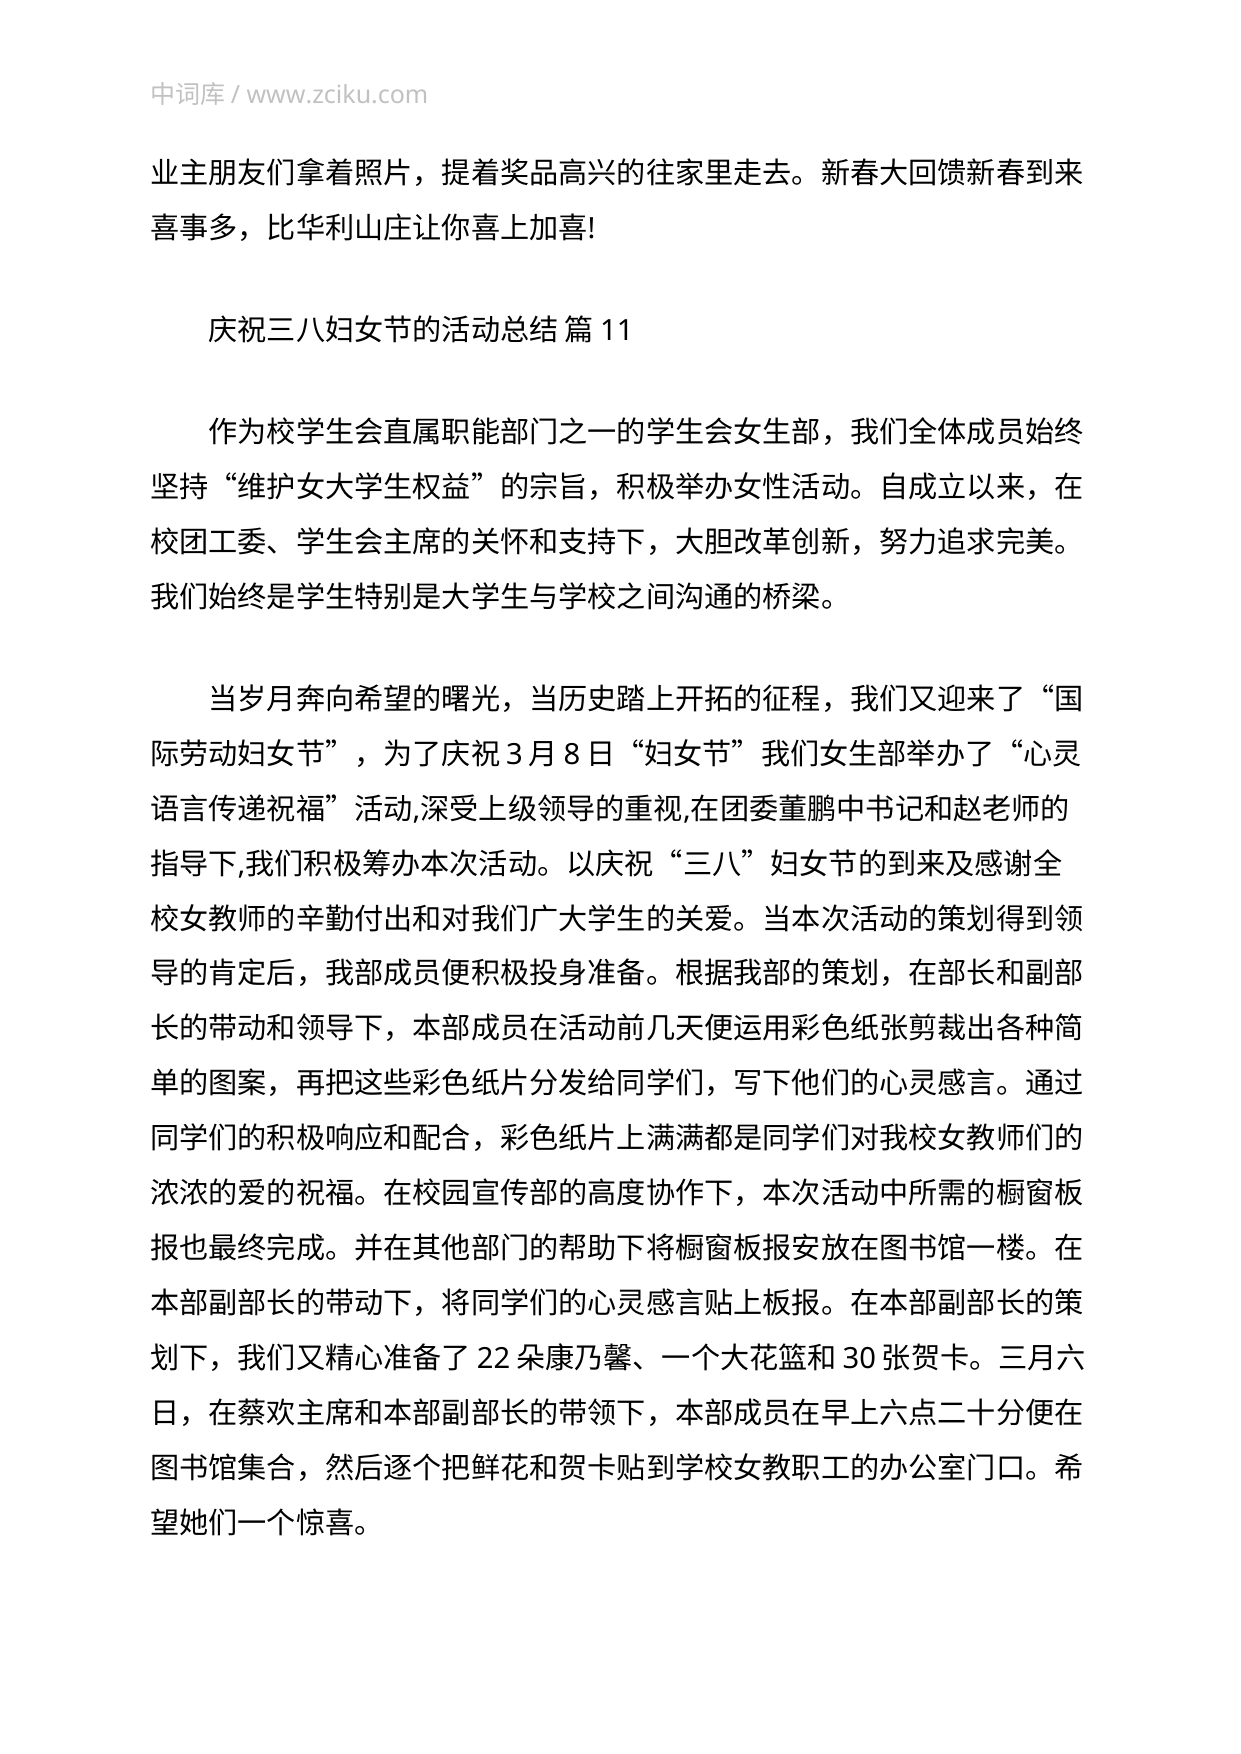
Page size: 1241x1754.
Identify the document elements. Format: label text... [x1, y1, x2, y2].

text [150, 150, 1090, 247]
text 庆祝三八妇女节的活动总结 篇11 [150, 307, 1090, 349]
text 作为校学生会直属职能部门之一的学生会女生部，我们全体成员始终坚持“维护女大学生权益”的宗旨，积极举办女性活动。自成立以来，在校团工委、学生会主席的关怀和支持下，大胆改革创新，努力追求完美。我们始终是学生特别是大学生与学校之间沟通的桥梁。 [150, 409, 1090, 616]
text 当岁月奔向希望的曙光，当历史踏上开拓的征程，我们又迎来了“国际劳动妇女节”，为了庆祝3月8日“妇女节”我们女生部举办了“心灵语言传递祝福”活动,深受上级领导的重视,在团委董鹏中书记和赵老师的指导下,我们积极筹办本次活动。以庆祝“三八”妇女节的到来及感谢全校女教师的辛勤付出和对我们广大学生的关爱。当本次活动的策划得到领导的肯定后，我部成员便积极投身准备。根据我部的策划，在部长和副部长的带动和领导下，本部成员在活动前几天便运用彩色纸张剪裁出各种简单的图案，再把这些彩色纸片分发给同学们，写下他们的心灵感言。通过同学们的积极响应和配合，彩色纸片上满满都是同学们对我校女教师们的浓浓的爱的祝福。在校园宣传部的高度协作下，本次活动中所需的橱窗板报也最终完成。并在其他部门的帮助下将橱窗板报安放在图书馆一楼。在本部副部长的带动下，将同学们的心灵感言贴上板报。在本部副部长的策划下，我们又精心准备了22朵康乃馨、一个大花篮和30张贺卡。三月六日，在蔡欢主席和本部副部长的带领下，本部成员在早上六点二十分便在图书馆集合，然后逐个把鲜花和贺卡贴到学校女教职工的办公室门口。希望她们一个惊喜。 [150, 675, 1090, 1541]
